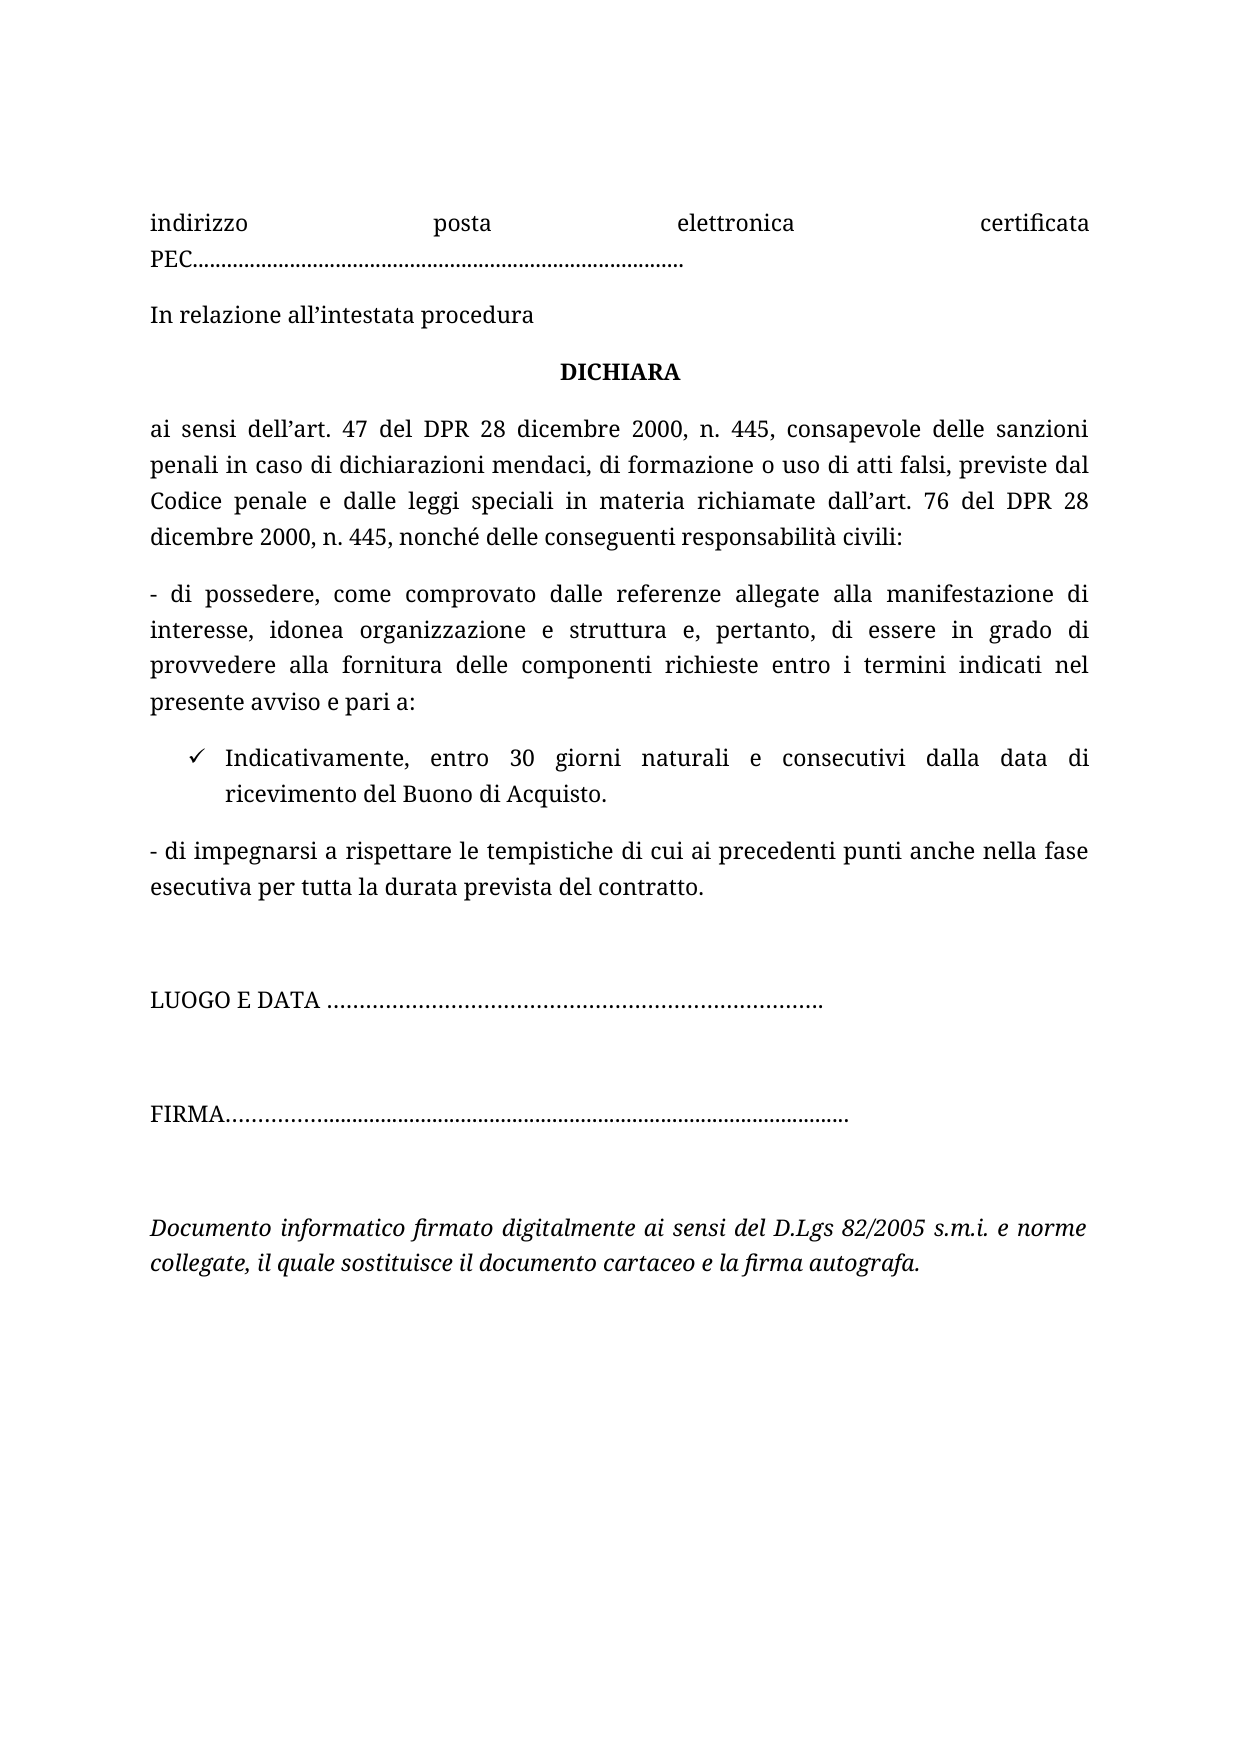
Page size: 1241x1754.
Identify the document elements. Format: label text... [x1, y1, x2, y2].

text In relazione all’intestata procedura [150, 299, 1090, 331]
list Indicativamente, entro 30 giorni naturali e consecutivi dalla data di ricevimento del Buono di Acquisto. [187, 742, 1090, 809]
text - di possedere, come comprovato dalle referenze allegate alla manifestazione di interesse, idonea organizzazione e struttura e, pertanto, di essere in grado di provvedere alla fornitura delle componenti richieste entro i termini indicati nel presente avviso e pari a: [150, 578, 1090, 717]
text FIRMA……………............................................................................................ [150, 1098, 1090, 1129]
text LUOGO E DATA …………………………………………………………………. [150, 984, 1090, 1016]
text - di impegnarsi a rispettare le tempistiche di cui ai precedenti punti anche nella fase esecutiva per tutta la durata prevista del contratto. [150, 835, 1090, 902]
text DICHIARA [150, 356, 1090, 387]
text indirizzo posta elettronica certificata PEC...................................................................................... [150, 207, 1090, 274]
text ai sensi dell’art. 47 del DPR 28 dicembre 2000, n. 445, consapevole delle sanzioni penali in caso di dichiarazioni mendaci, di formazione o uso di atti falsi, previste dal Codice penale e dalle leggi speciali in materia richiamate dall’art. 76 del DPR 28 dicembre 2000, n. 445, nonché delle conseguenti responsabilità civili: [150, 413, 1090, 552]
text Documento informatico firmato digitalmente ai sensi del D.Lgs 82/2005 s.m.i. e norme collegate, il quale sostituisce il documento cartaceo e la firma autografa. [150, 1211, 1090, 1279]
